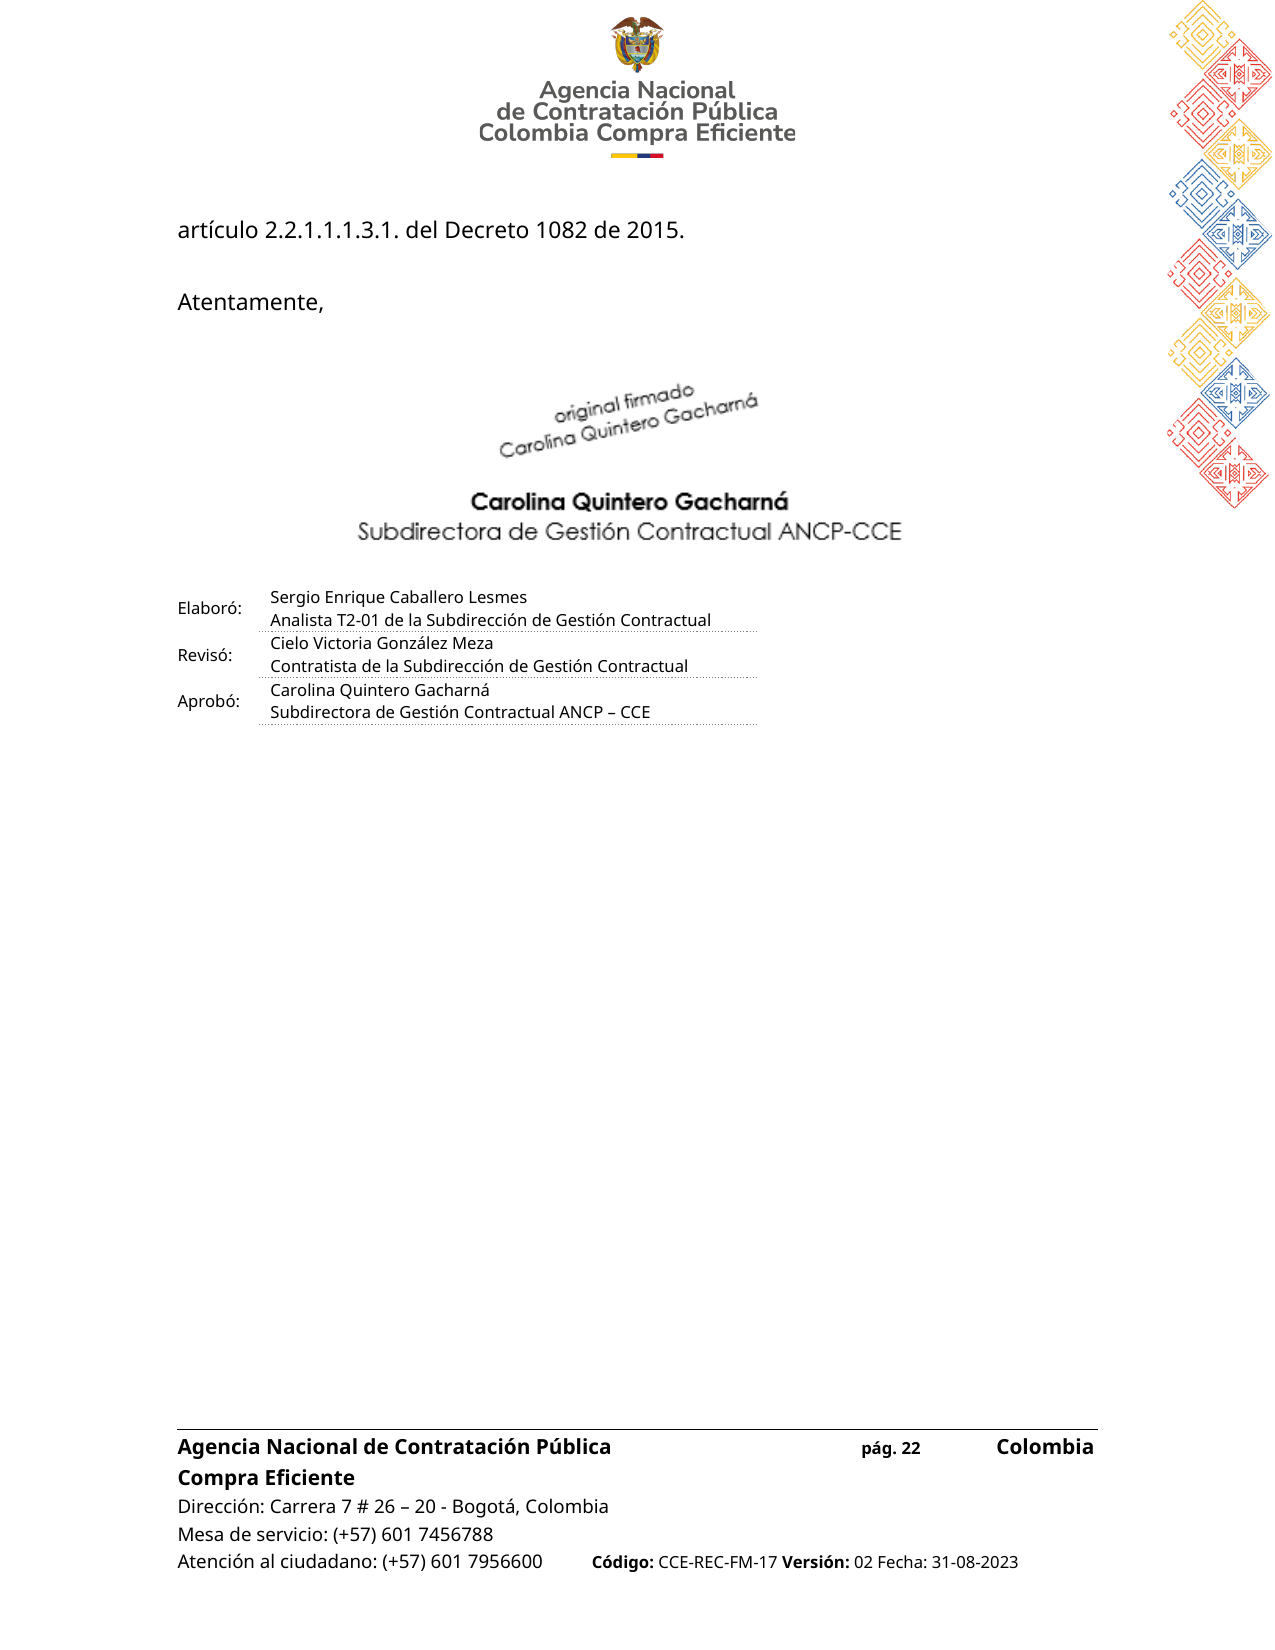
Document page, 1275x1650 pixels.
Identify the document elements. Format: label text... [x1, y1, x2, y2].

table_header Elaboró: [166, 585, 259, 631]
text Atentamente, [177, 286, 1098, 317]
table_cell Aprobó: [166, 677, 259, 724]
table_header Sergio Enrique Caballero Lesmes Analista T2-01 de la Subdirección de Gestión Contractual [259, 585, 757, 631]
picture [479, 17, 796, 158]
picture [1165, 0, 1272, 506]
table_cell Revisó: [166, 631, 259, 677]
table_cell Cielo Victoria González Meza Contratista de la Subdirección de Gestión Contractual [259, 631, 757, 677]
table_cell Carolina Quintero Gacharná Subdirectora de Gestión Contractual ANCP – CCE [259, 677, 757, 724]
picture [333, 322, 942, 584]
